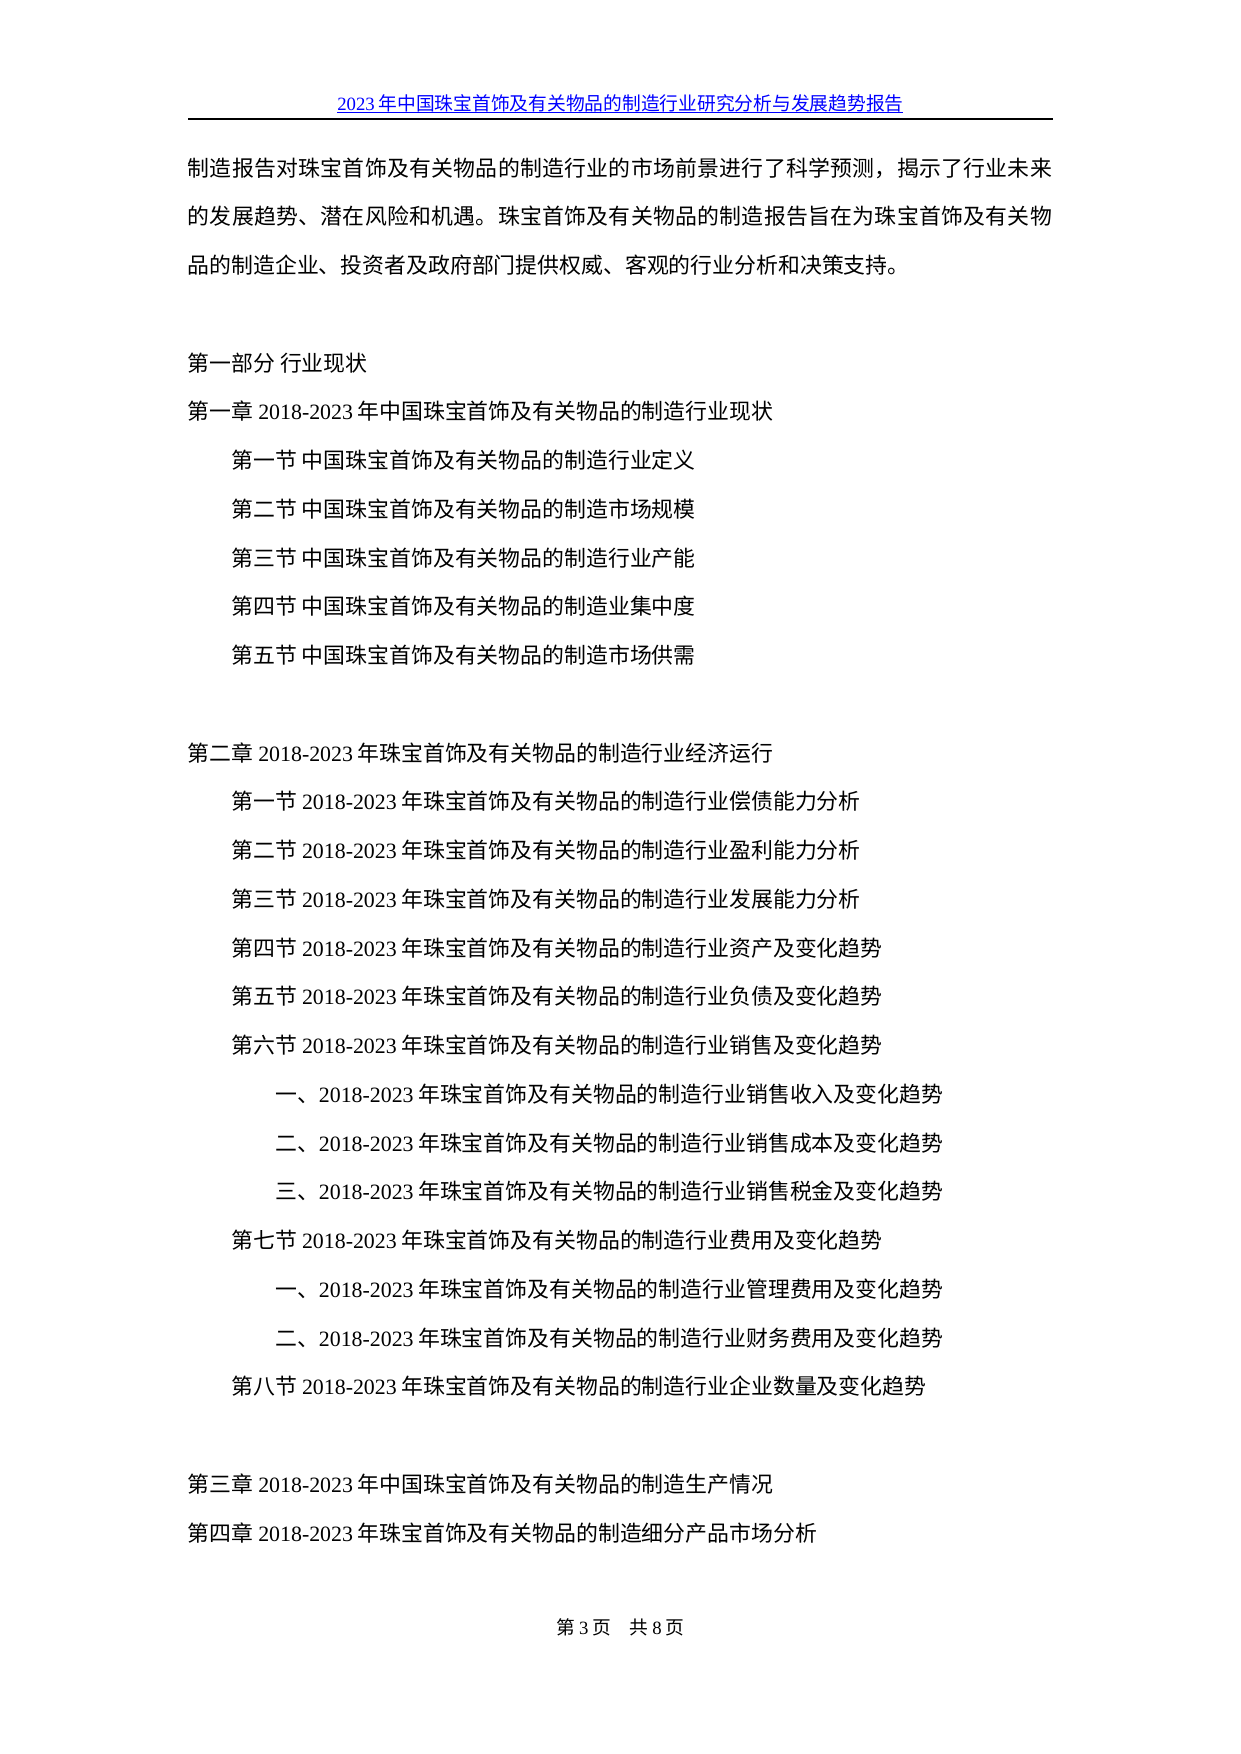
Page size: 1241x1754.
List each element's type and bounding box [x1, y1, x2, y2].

text [187, 150, 1053, 1548]
